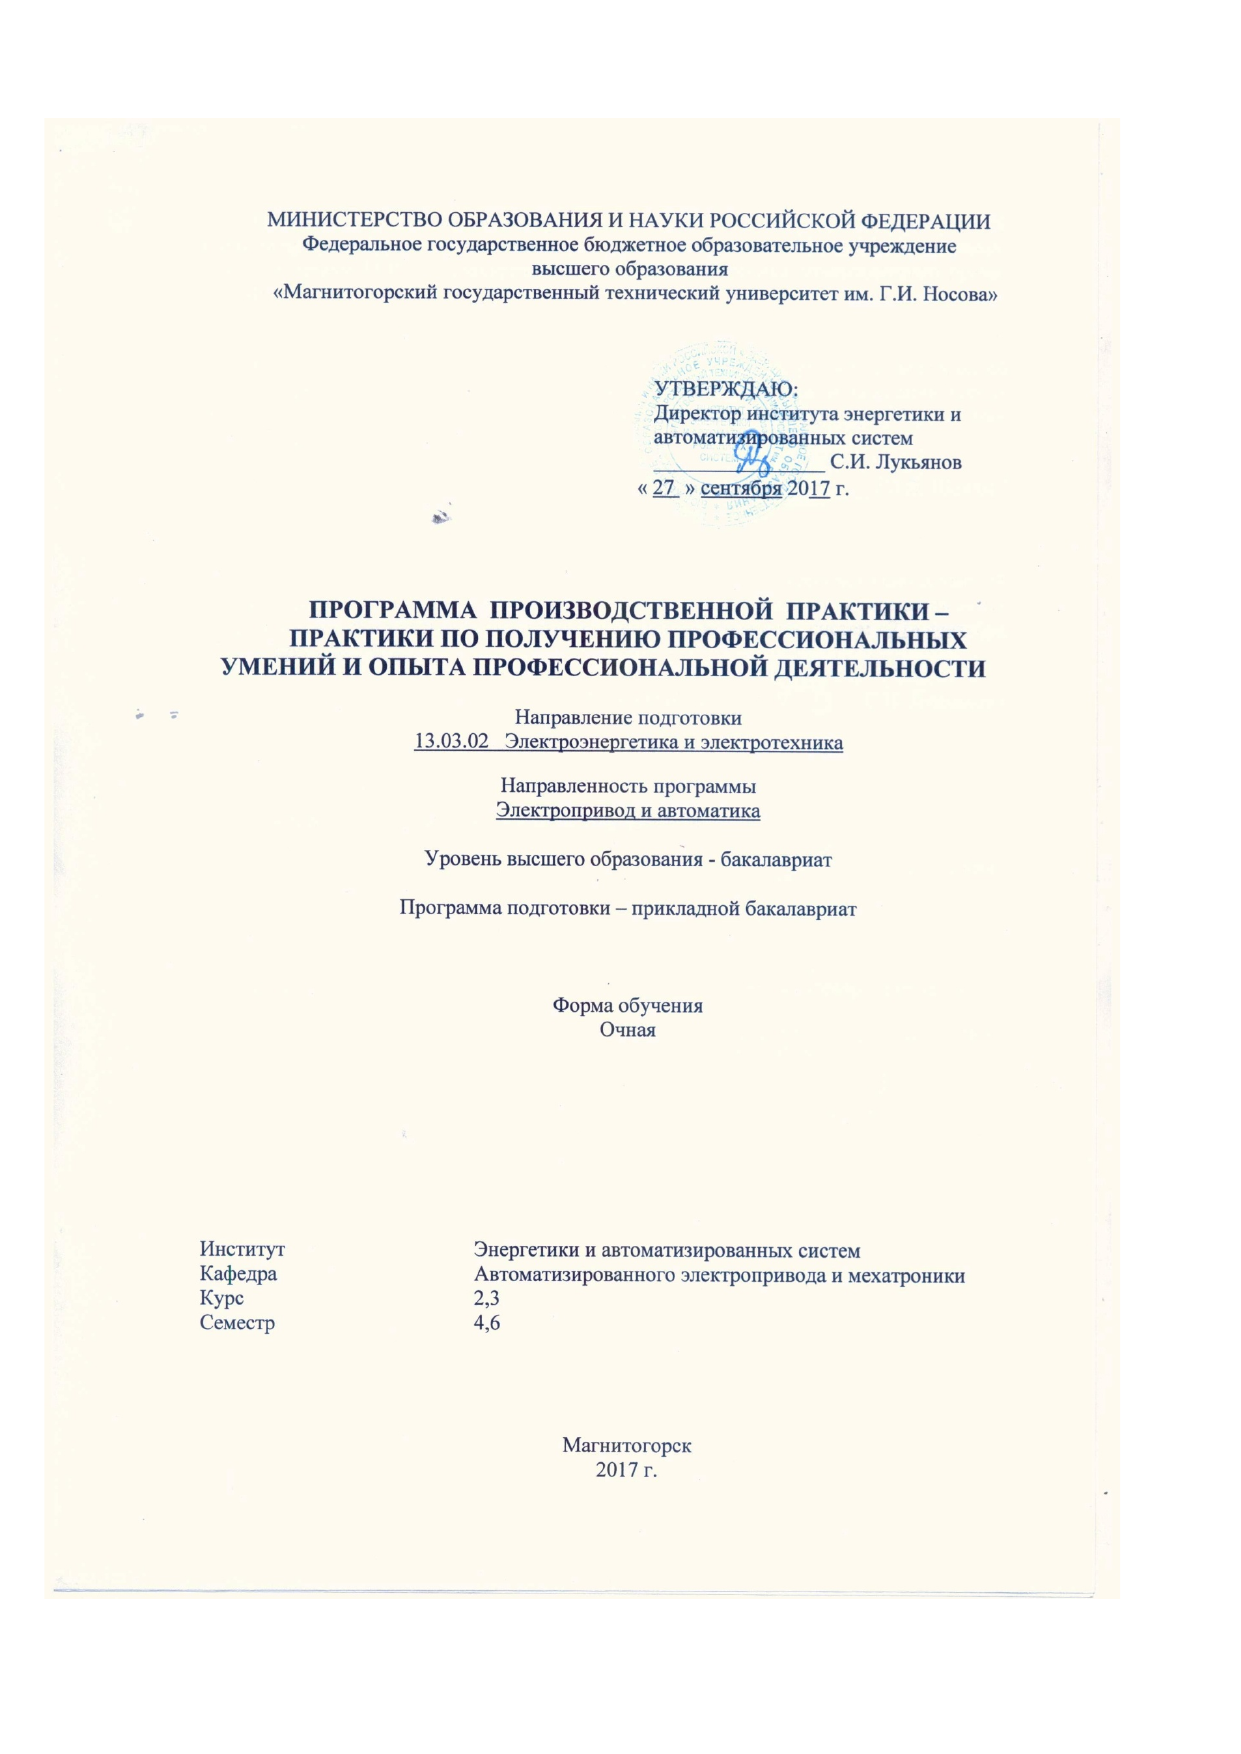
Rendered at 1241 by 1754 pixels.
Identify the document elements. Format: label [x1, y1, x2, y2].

picture [44, 118, 1121, 1599]
